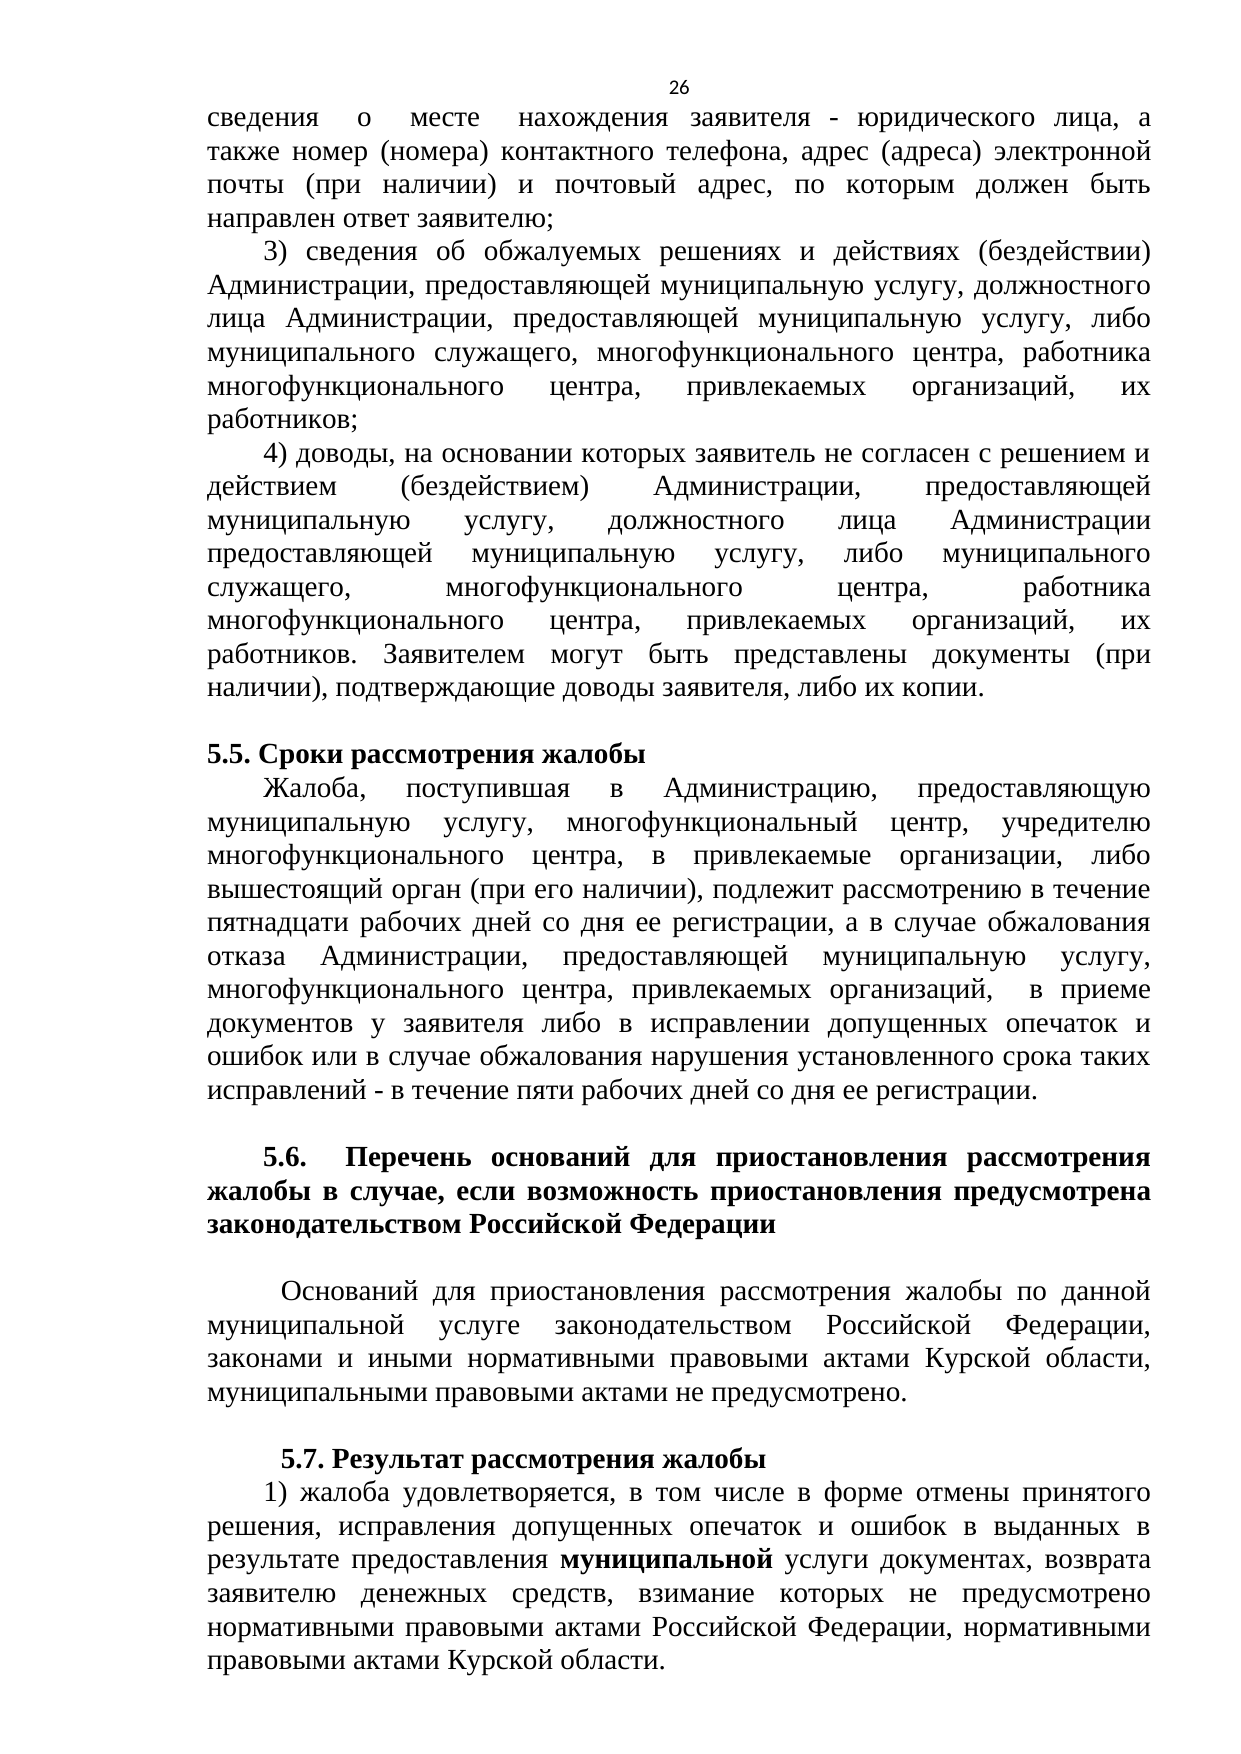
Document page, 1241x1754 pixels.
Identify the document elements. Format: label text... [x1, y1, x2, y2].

text 5.6. Перечень оснований для приостановления рассмотрения жалобы в случае, если возможность приостановления предусмотрена законодательством Российской Федерации [207, 1139, 1152, 1240]
text Жалоба, поступившая в Администрацию, предоставляющую муниципальную услугу, многофункциональный центр, учредителю многофункционального центра, в привлекаемые организации, либо вышестоящий орган (при его наличии), подлежит рассмотрению в течение пятнадцати рабочих дней со дня ее регистрации, а в случае обжалования отказа Администрации, предоставляющей муниципальную услугу, многофункционального центра, привлекаемых организаций, в приеме документов у заявителя либо в исправлении допущенных опечаток и ошибок или в случае обжалования нарушения установленного срока таких исправлений - в течение пяти рабочих дней со дня ее регистрации. [207, 770, 1152, 1106]
text 1) жалоба удовлетворяется, в том числе в форме отмены принятого решения, исправления допущенных опечаток и ошибок в выданных в результате предоставления муниципальной услуги документах, возврата заявителю денежных средств, взимание которых не предусмотрено нормативными правовыми актами Российской Федерации, нормативными правовыми актами Курской области. [207, 1474, 1152, 1676]
text Оснований для приостановления рассмотрения жалобы по данной муниципальной услуге законодательством Российской Федерации, законами и иными нормативными правовыми актами Курской области, муниципальными правовыми актами не предусмотрено. [207, 1273, 1152, 1407]
text 3) сведения об обжалуемых решениях и действиях (бездействии) Администрации, предоставляющей муниципальную услугу, должностного лица Администрации, предоставляющей муниципальную услугу, либо муниципального служащего, многофункционального центра, работника многофункционального центра, привлекаемых организаций, их работников; [207, 233, 1152, 435]
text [207, 99, 1152, 233]
text 4) доводы, на основании которых заявитель не согласен с решением и действием (бездействием) Администрации, предоставляющей муниципальную услугу, должностного лица Администрации предоставляющей муниципальную услугу, либо муниципального служащего, многофункционального центра, работника многофункционального центра, привлекаемых организаций, их работников. Заявителем могут быть представлены документы (при наличии), подтверждающие доводы заявителя, либо их копии. [207, 435, 1152, 703]
text 5.5. Сроки рассмотрения жалобы [207, 737, 1152, 770]
text 5.7. Результат рассмотрения жалобы [207, 1441, 1152, 1474]
